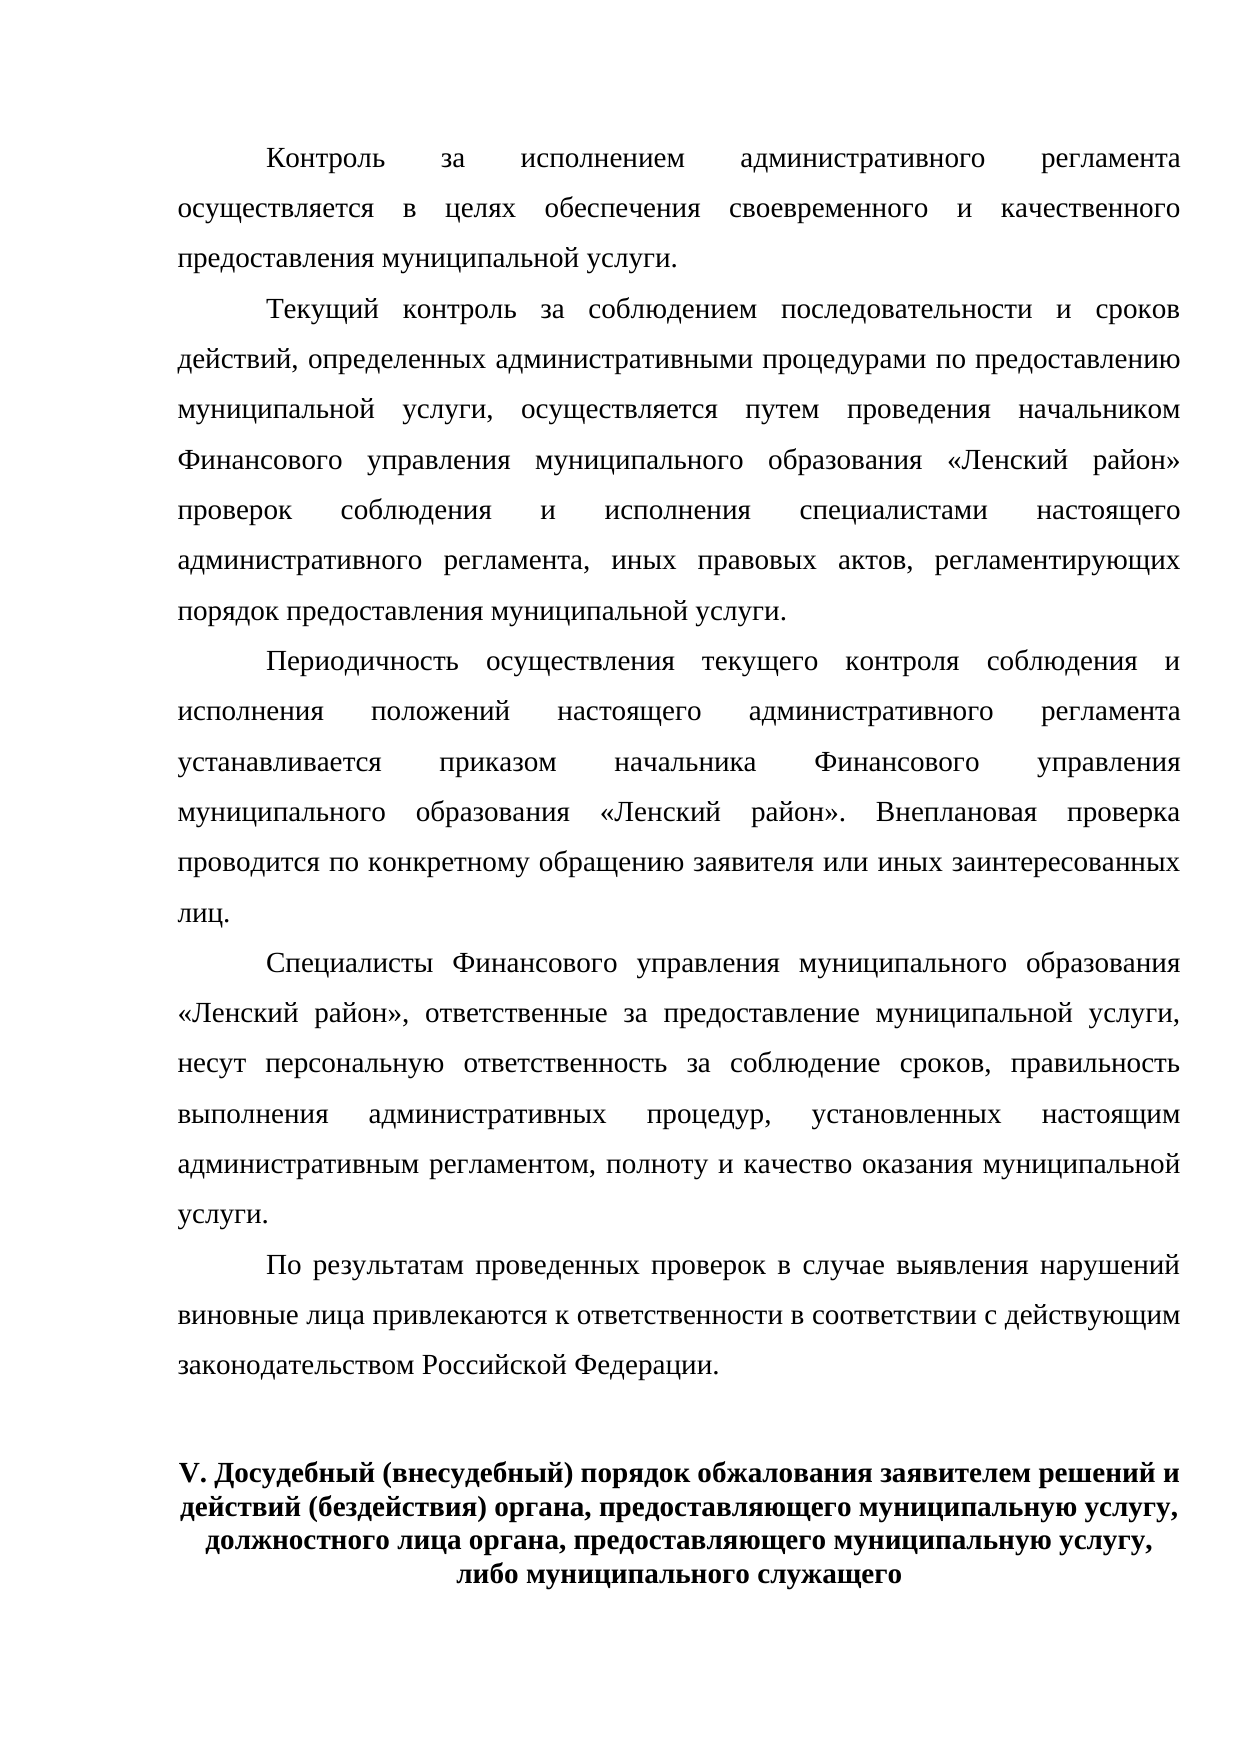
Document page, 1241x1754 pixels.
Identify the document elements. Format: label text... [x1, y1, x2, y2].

subtitle V. Досудебный (внесудебный) порядок обжалования заявителем решений и действий (бездействия) органа, предоставляющего муниципальную услугу, должностного лица органа, предоставляющего муниципальную услугу, либо муниципального служащего [177, 1398, 1181, 1589]
text Текущий контроль за соблюдением последовательности и сроков действий, определенных административными процедурами по предоставлению муниципальной услуги, осуществляется путем проведения начальником Финансового управления муниципального образования «Ленский район» проверок соблюдения и исполнения специалистами настоящего административного регламента, иных правовых актов, регламентирующих порядок предоставления муниципальной услуги. [177, 291, 1181, 626]
text Контроль за исполнением административного регламента осуществляется в целях обеспечения своевременного и качественного предоставления муниципальной услуги. [177, 118, 1181, 274]
text Специалисты Финансового управления муниципального образования «Ленский район», ответственные за предоставление муниципальной услуги, несут персональную ответственность за соблюдение сроков, правильность выполнения административных процедур, установленных настоящим административным регламентом, полноту и качество оказания муниципальной услуги. [177, 945, 1181, 1230]
text Периодичность осуществления текущего контроля соблюдения и исполнения положений настоящего административного регламента устанавливается приказом начальника Финансового управления муниципального образования «Ленский район». Внеплановая проверка проводится по конкретному обращению заявителя или иных заинтересованных лиц. [177, 643, 1181, 928]
text По результатам проведенных проверок в случае выявления нарушений виновные лица привлекаются к ответственности в соответствии с действующим законодательством Российской Федерации. [177, 1247, 1181, 1381]
